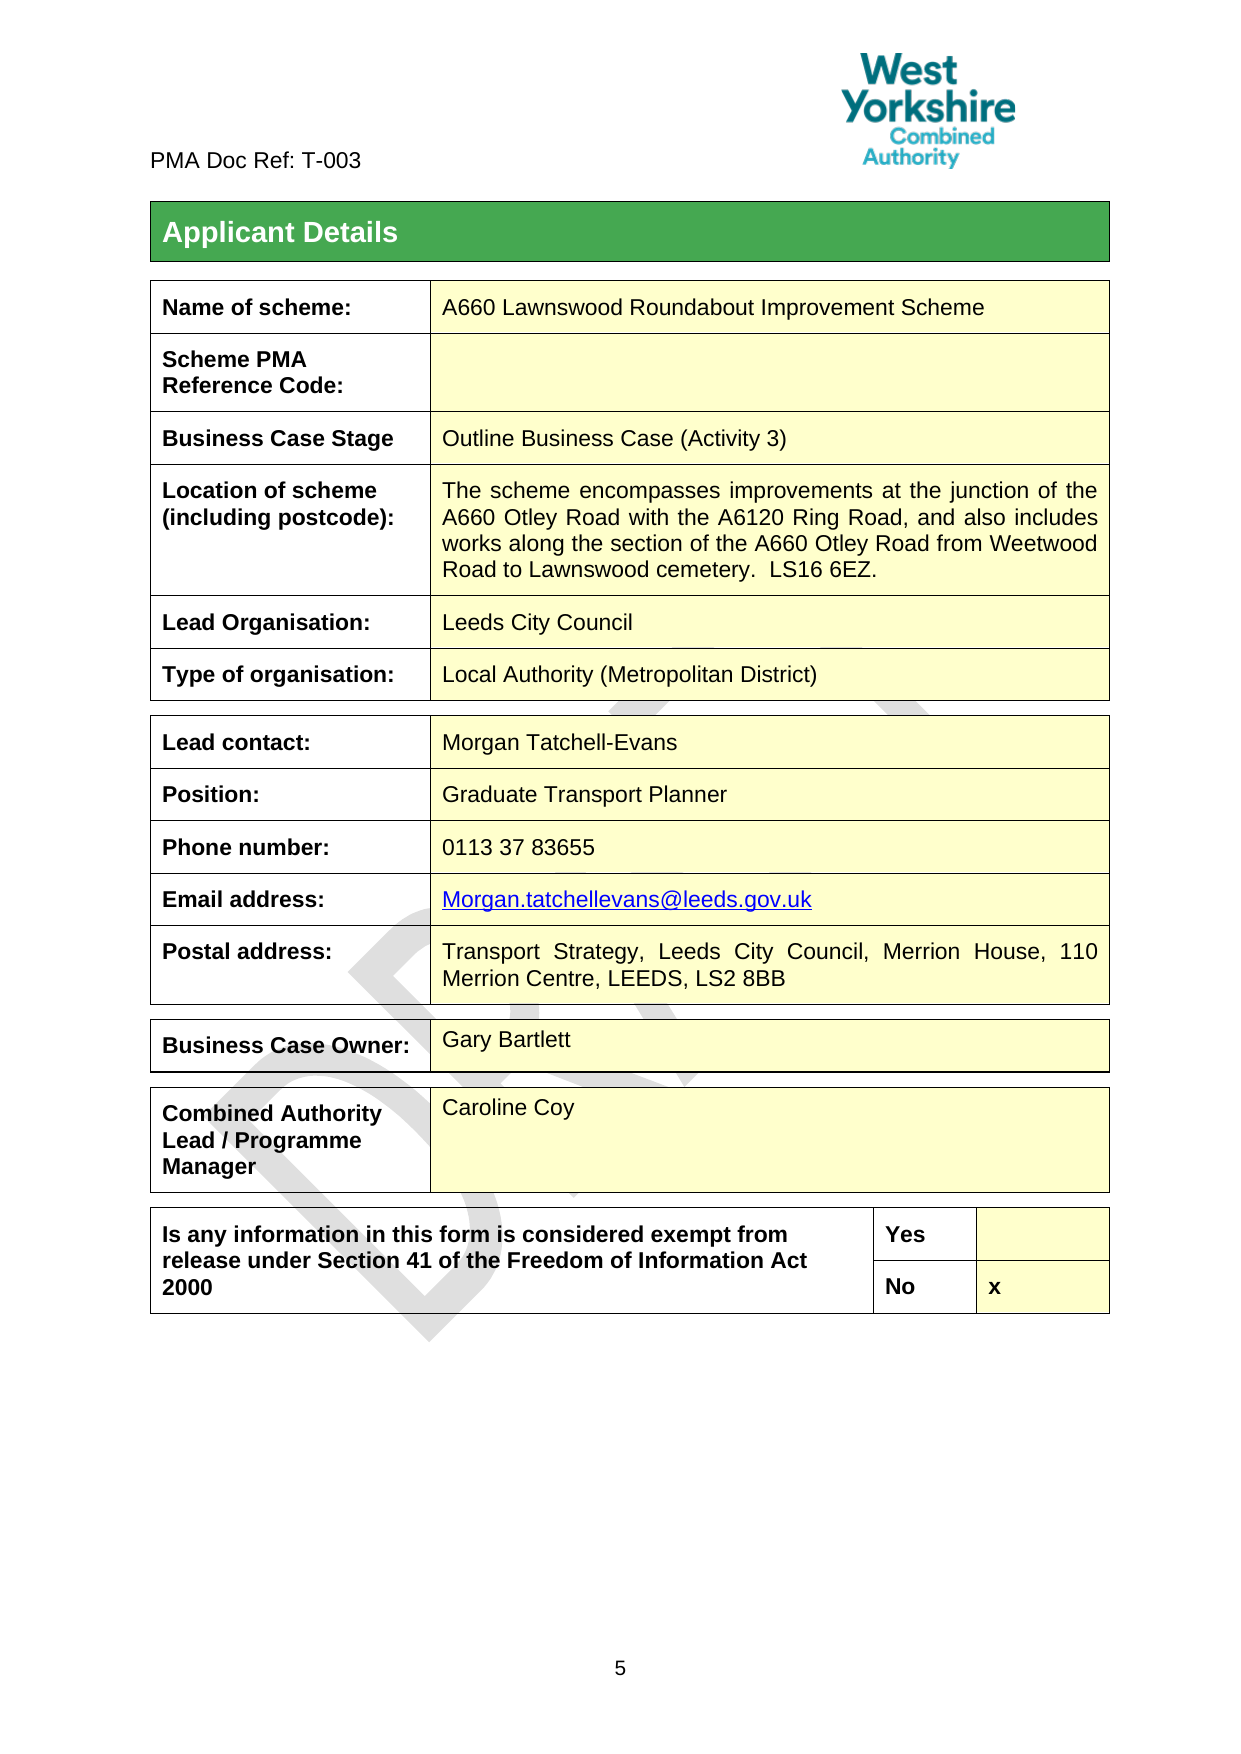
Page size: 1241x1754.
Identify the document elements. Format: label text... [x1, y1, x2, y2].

table_cell Postal address: [151, 926, 430, 1003]
picture [841, 53, 1016, 169]
table_cell x [977, 1261, 1109, 1312]
table_cell Business Case Stage [151, 412, 430, 463]
table_cell Lead Organisation: [151, 596, 430, 647]
table_cell Leeds City Council [431, 596, 1109, 647]
table_header Applicant Details [151, 202, 1109, 261]
table_cell Local Authority (Metropolitan District) [431, 649, 1109, 700]
table_cell Position: [151, 769, 430, 820]
table_header Caroline Coy [431, 1088, 1109, 1192]
table_header Name of scheme: [151, 281, 430, 332]
table_cell Morgan.tatchellevans@leeds.gov.uk [431, 874, 1109, 925]
table_cell [431, 334, 1109, 411]
table_header Yes [874, 1208, 976, 1260]
table_cell Phone number: [151, 821, 430, 872]
table_cell Type of organisation: [151, 649, 430, 700]
table_header Gary Bartlett [431, 1020, 1109, 1071]
table_header Is any information in this form is considered exempt from release under Section 41 of the Freedom of Information Act 2000 [151, 1208, 873, 1312]
table_cell 0113 37 83655 [431, 821, 1109, 872]
table_cell No [874, 1261, 976, 1312]
table_cell Graduate Transport Planner [431, 769, 1109, 820]
table_header Business Case Owner: [151, 1020, 430, 1071]
table_header Lead contact: [151, 716, 430, 768]
table_header Combined Authority Lead / Programme Manager [151, 1088, 430, 1192]
table_cell Outline Business Case (Activity 3) [431, 412, 1109, 463]
table_cell Location of scheme (including postcode): [151, 465, 430, 595]
table_cell Scheme PMA Reference Code: [151, 334, 430, 411]
table_cell Email address: [151, 874, 430, 925]
table_cell Transport Strategy, Leeds City Council, Merrion House, 110 Merrion Centre, LEEDS, LS2 8BB [431, 926, 1109, 1003]
table_header Morgan Tatchell-Evans [431, 716, 1109, 768]
table_header [977, 1208, 1109, 1260]
table_header A660 Lawnswood Roundabout Improvement Scheme [431, 281, 1109, 332]
table_cell The scheme encompasses improvements at the junction of the A660 Otley Road with the A6120 Ring Road, and also includes works along the section of the A660 Otley Road from Weetwood Road to Lawnswood cemetery. LS16 6EZ. [431, 465, 1109, 595]
